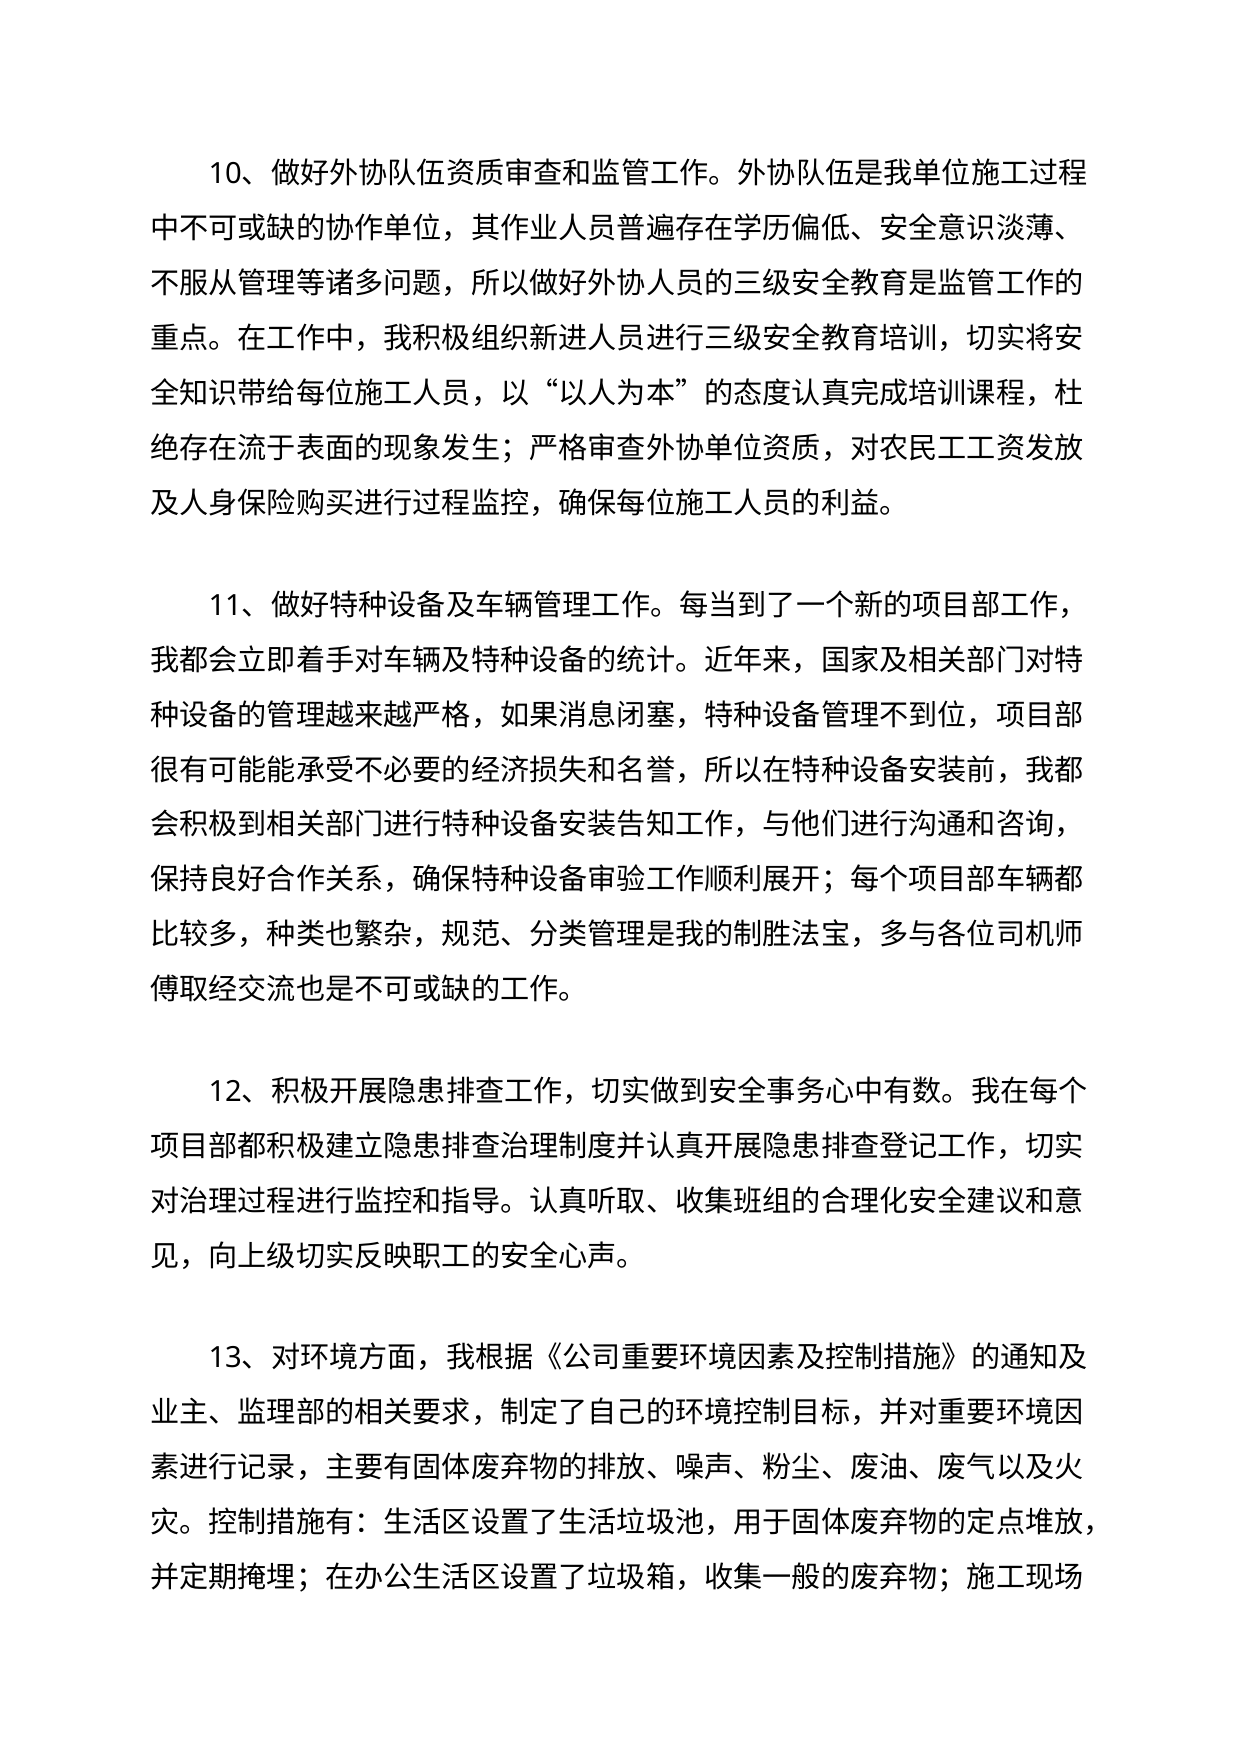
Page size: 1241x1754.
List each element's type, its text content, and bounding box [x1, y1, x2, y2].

text 11、做好特种设备及车辆管理工作。每当到了一个新的项目部工作，我都会立即着手对车辆及特种设备的统计。近年来，国家及相关部门对特种设备的管理越来越严格，如果消息闭塞，特种设备管理不到位，项目部很有可能能承受不必要的经济损失和名誉，所以在特种设备安装前，我都会积极到相关部门进行特种设备安装告知工作，与他们进行沟通和咨询，保持良好合作关系，确保特种设备审验工作顺利展开；每个项目部车辆都比较多，种类也繁杂，规范、分类管理是我的制胜法宝，多与各位司机师傅取经交流也是不可或缺的工作。 [150, 581, 1090, 1008]
text 12、积极开展隐患排查工作，切实做到安全事务心中有数。我在每个项目部都积极建立隐患排查治理制度并认真开展隐患排查登记工作，切实对治理过程进行监控和指导。认真听取、收集班组的合理化安全建议和意见，向上级切实反映职工的安全心声。 [150, 1067, 1090, 1274]
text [150, 1334, 1090, 1596]
text 10、做好外协队伍资质审查和监管工作。外协队伍是我单位施工过程中不可或缺的协作单位，其作业人员普遍存在学历偏低、安全意识淡薄、不服从管理等诸多问题，所以做好外协人员的三级安全教育是监管工作的重点。在工作中，我积极组织新进人员进行三级安全教育培训，切实将安全知识带给每位施工人员，以“以人为本”的态度认真完成培训课程，杜绝存在流于表面的现象发生；严格审查外协单位资质，对农民工工资发放及人身保险购买进行过程监控，确保每位施工人员的利益。 [150, 150, 1090, 522]
